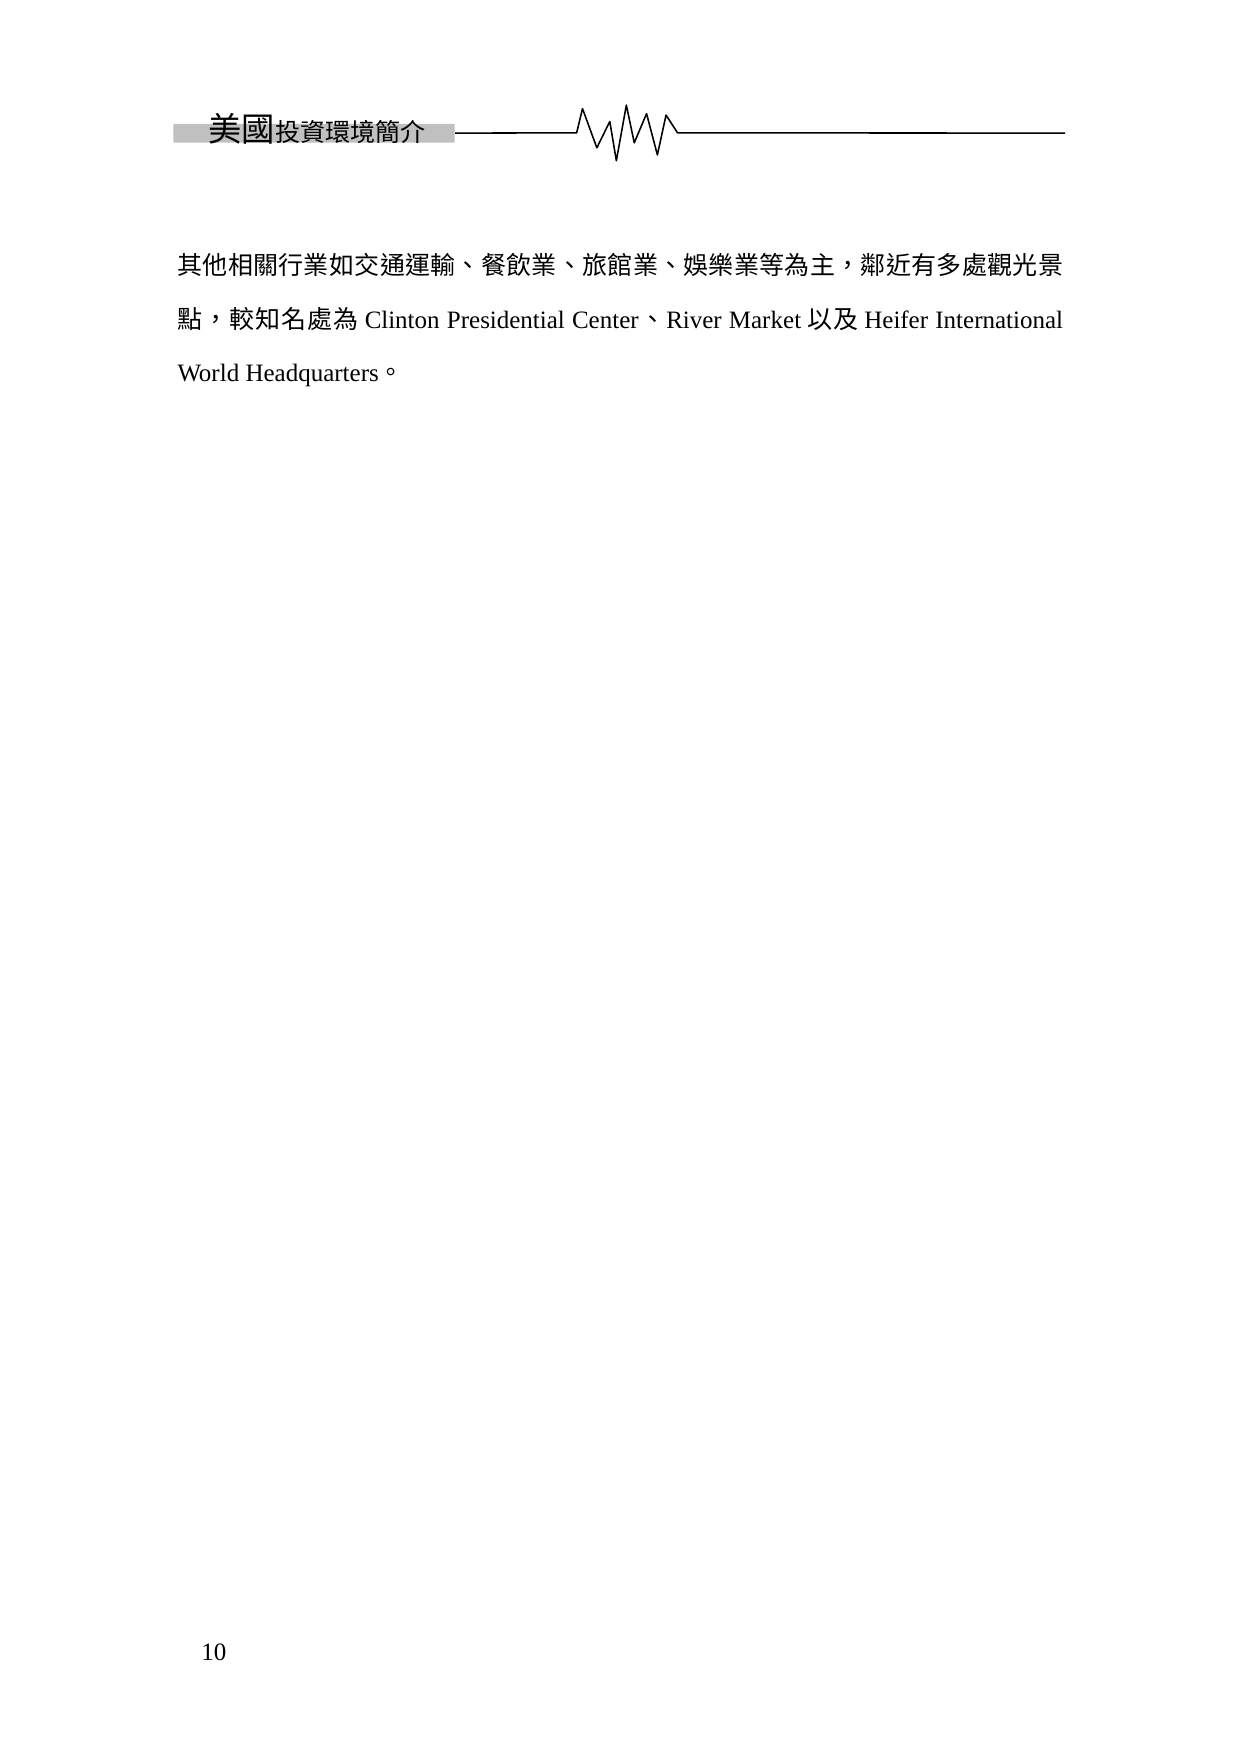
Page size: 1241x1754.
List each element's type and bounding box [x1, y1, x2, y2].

text [177, 237, 1063, 398]
